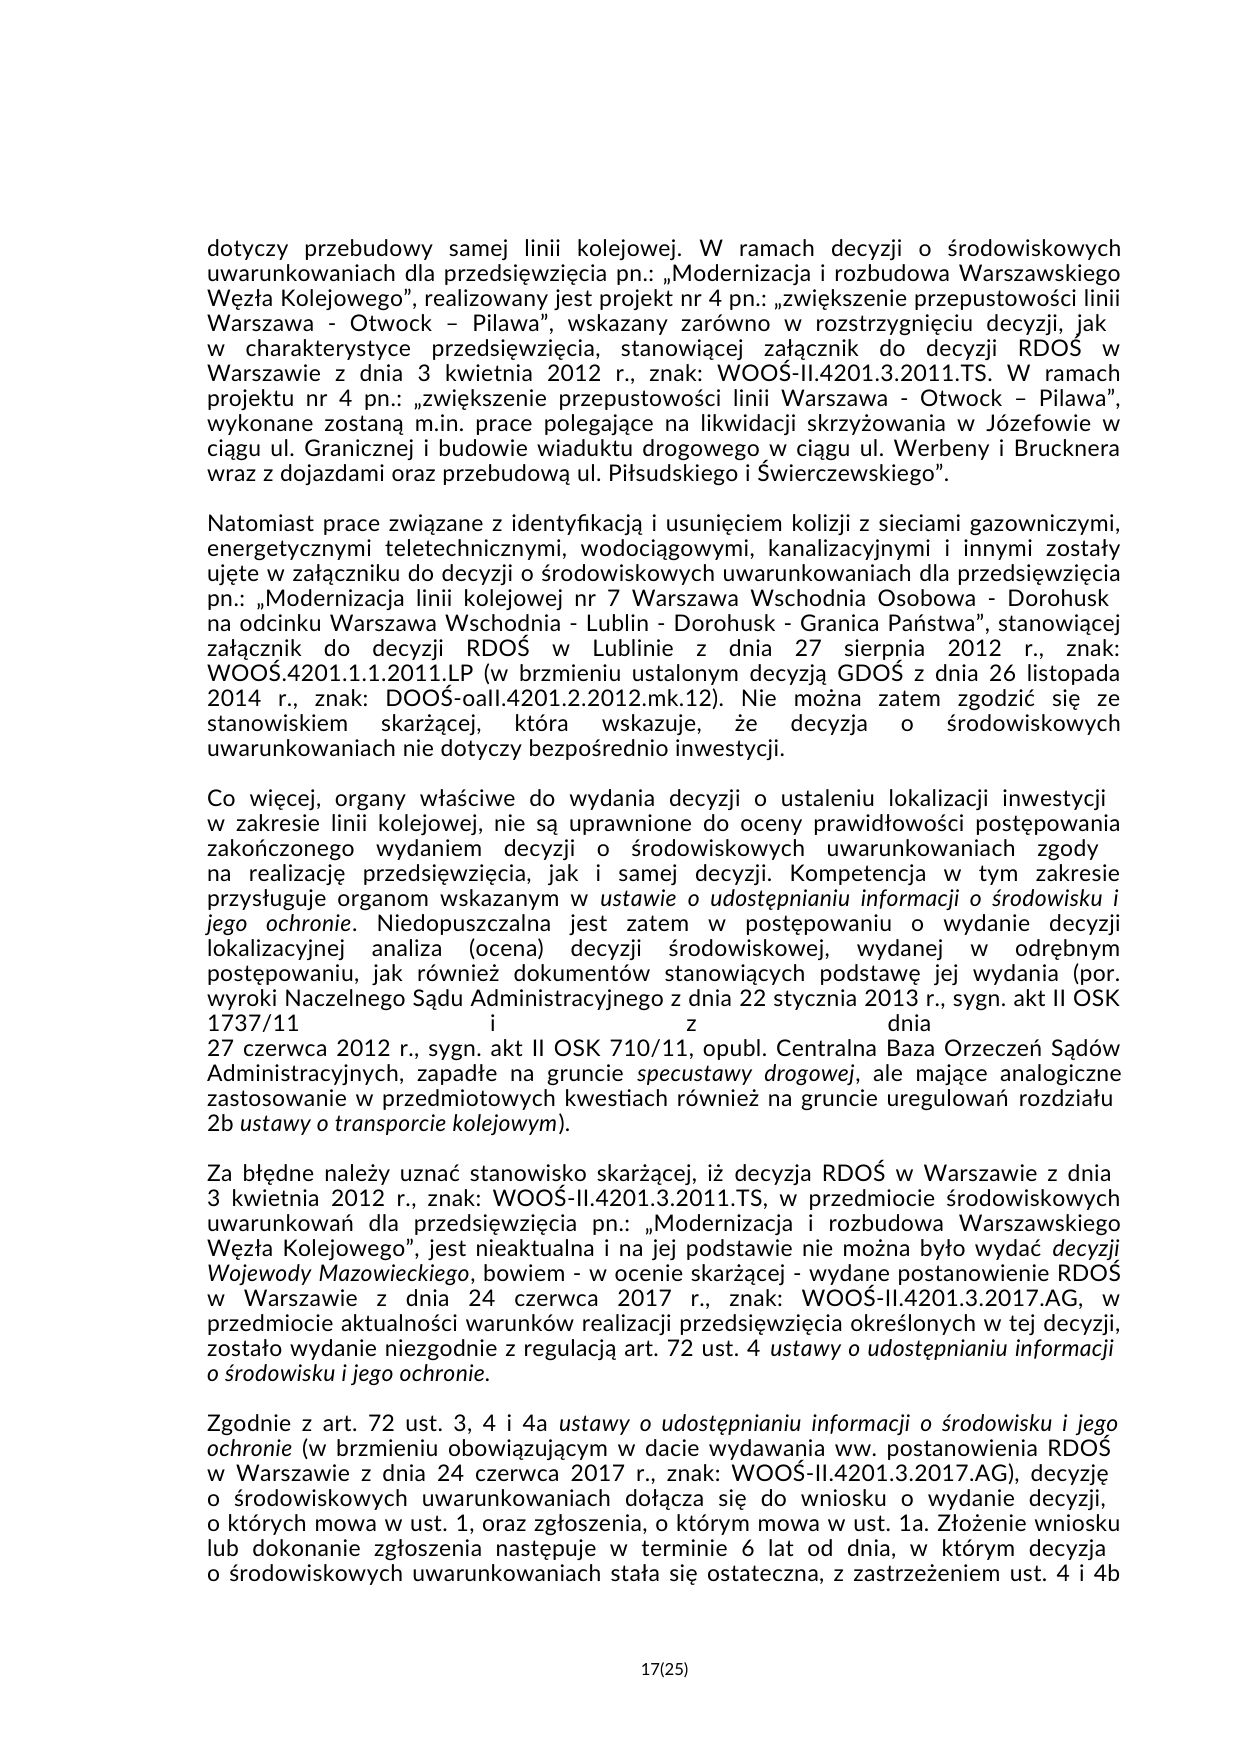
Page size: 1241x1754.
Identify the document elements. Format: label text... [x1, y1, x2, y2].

text Natomiast prace związane z identyfikacją i usunięciem kolizji z sieciami gazowniczymi, energetycznymi teletechnicznymi, wodociągowymi, kanalizacyjnymi i innymi zostały ujęte w załączniku do decyzji o środowiskowych uwarunkowaniach dla przedsięwzięcia pn.: „Modernizacja linii kolejowej nr 7 Warszawa Wschodnia Osobowa - Dorohusk na odcinku Warszawa Wschodnia - Lublin - Dorohusk - Granica Państwa”, stanowiącej załącznik do decyzji RDOŚ w Lublinie z dnia 27 sierpnia 2012 r., znak: WOOŚ.4201.1.1.2011.LP (w brzmieniu ustalonym decyzją GDOŚ z dnia 26 listopada 2014 r., znak: DOOŚ-oaII.4201.2.2012.mk.12). Nie można zatem zgodzić się ze stanowiskiem skarżącej, która wskazuje, że decyzja o środowiskowych uwarunkowaniach nie dotyczy bezpośrednio inwestycji. [207, 511, 1122, 761]
text Za błędne należy uznać stanowisko skarżącej, iż decyzja RDOŚ w Warszawie z dnia 3 kwietnia 2012 r., znak: WOOŚ-II.4201.3.2011.TS, w przedmiocie środowiskowych uwarunkowań dla przedsięwzięcia pn.: „Modernizacja i rozbudowa Warszawskiego Węzła Kolejowego”, jest nieaktualna i na jej podstawie nie można było wydać decyzji Wojewody Mazowieckiego, bowiem - w ocenie skarżącej - wydane postanowienie RDOŚ w Warszawie z dnia 24 czerwca 2017 r., znak: WOOŚ-II.4201.3.2017.AG, w przedmiocie aktualności warunków realizacji przedsięwzięcia określonych w tej decyzji, zostało wydanie niezgodnie z regulacją art. 72 ust. 4 ustawy o udostępnianiu informacji o środowisku i jego ochronie. [207, 1161, 1122, 1386]
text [207, 1411, 1122, 1586]
text Obie ww. decyzje uzupełniają się nawzajem, ponieważ jedna dotyczy układu drogowego umożliwiającego bezkolizyjny przejazd nad linią kolejową, a druga z nich dotyczy przebudowy samej linii kolejowej. W ramach decyzji o środowiskowych uwarunkowaniach dla przedsięwzięcia pn.: „Modernizacja i rozbudowa Warszawskiego Węzła Kolejowego”, realizowany jest projekt nr 4 pn.: „zwiększenie przepustowości linii Warszawa - Otwock – Pilawa”, wskazany zarówno w rozstrzygnięciu decyzji, jak w charakterystyce przedsięwzięcia, stanowiącej załącznik do decyzji RDOŚ w Warszawie z dnia 3 kwietnia 2012 r., znak: WOOŚ-II.4201.3.2011.TS. W ramach projektu nr 4 pn.: „zwiększenie przepustowości linii Warszawa - Otwock – Pilawa”, wykonane zostaną m.in. prace polegające na likwidacji skrzyżowania w Józefowie w ciągu ul. Granicznej i budowie wiaduktu drogowego w ciągu ul. Werbeny i Brucknera wraz z dojazdami oraz przebudową ul. Piłsudskiego i Świerczewskiego”. [207, 236, 1122, 486]
text Co więcej, organy właściwe do wydania decyzji o ustaleniu lokalizacji inwestycji w zakresie linii kolejowej, nie są uprawnione do oceny prawidłowości postępowania zakończonego wydaniem decyzji o środowiskowych uwarunkowaniach zgody na realizację przedsięwzięcia, jak i samej decyzji. Kompetencja w tym zakresie przysługuje organom wskazanym w ustawie o udostępnianiu informacji o środowisku i jego ochronie. Niedopuszczalna jest zatem w postępowaniu o wydanie decyzji lokalizacyjnej analiza (ocena) decyzji środowiskowej, wydanej w odrębnym postępowaniu, jak również dokumentów stanowiących podstawę jej wydania (por. wyroki Naczelnego Sądu Administracyjnego z dnia 22 stycznia 2013 r., sygn. akt II OSK 1737/11 i z dnia 27 czerwca 2012 r., sygn. akt II OSK 710/11, opubl. Centralna Baza Orzeczeń Sądów Administracyjnych, zapadłe na gruncie specustawy drogowej, ale mające analogiczne zastosowanie w przedmiotowych kwestiach również na gruncie uregulowań rozdziału 2b ustawy o transporcie kolejowym). [207, 786, 1122, 1136]
